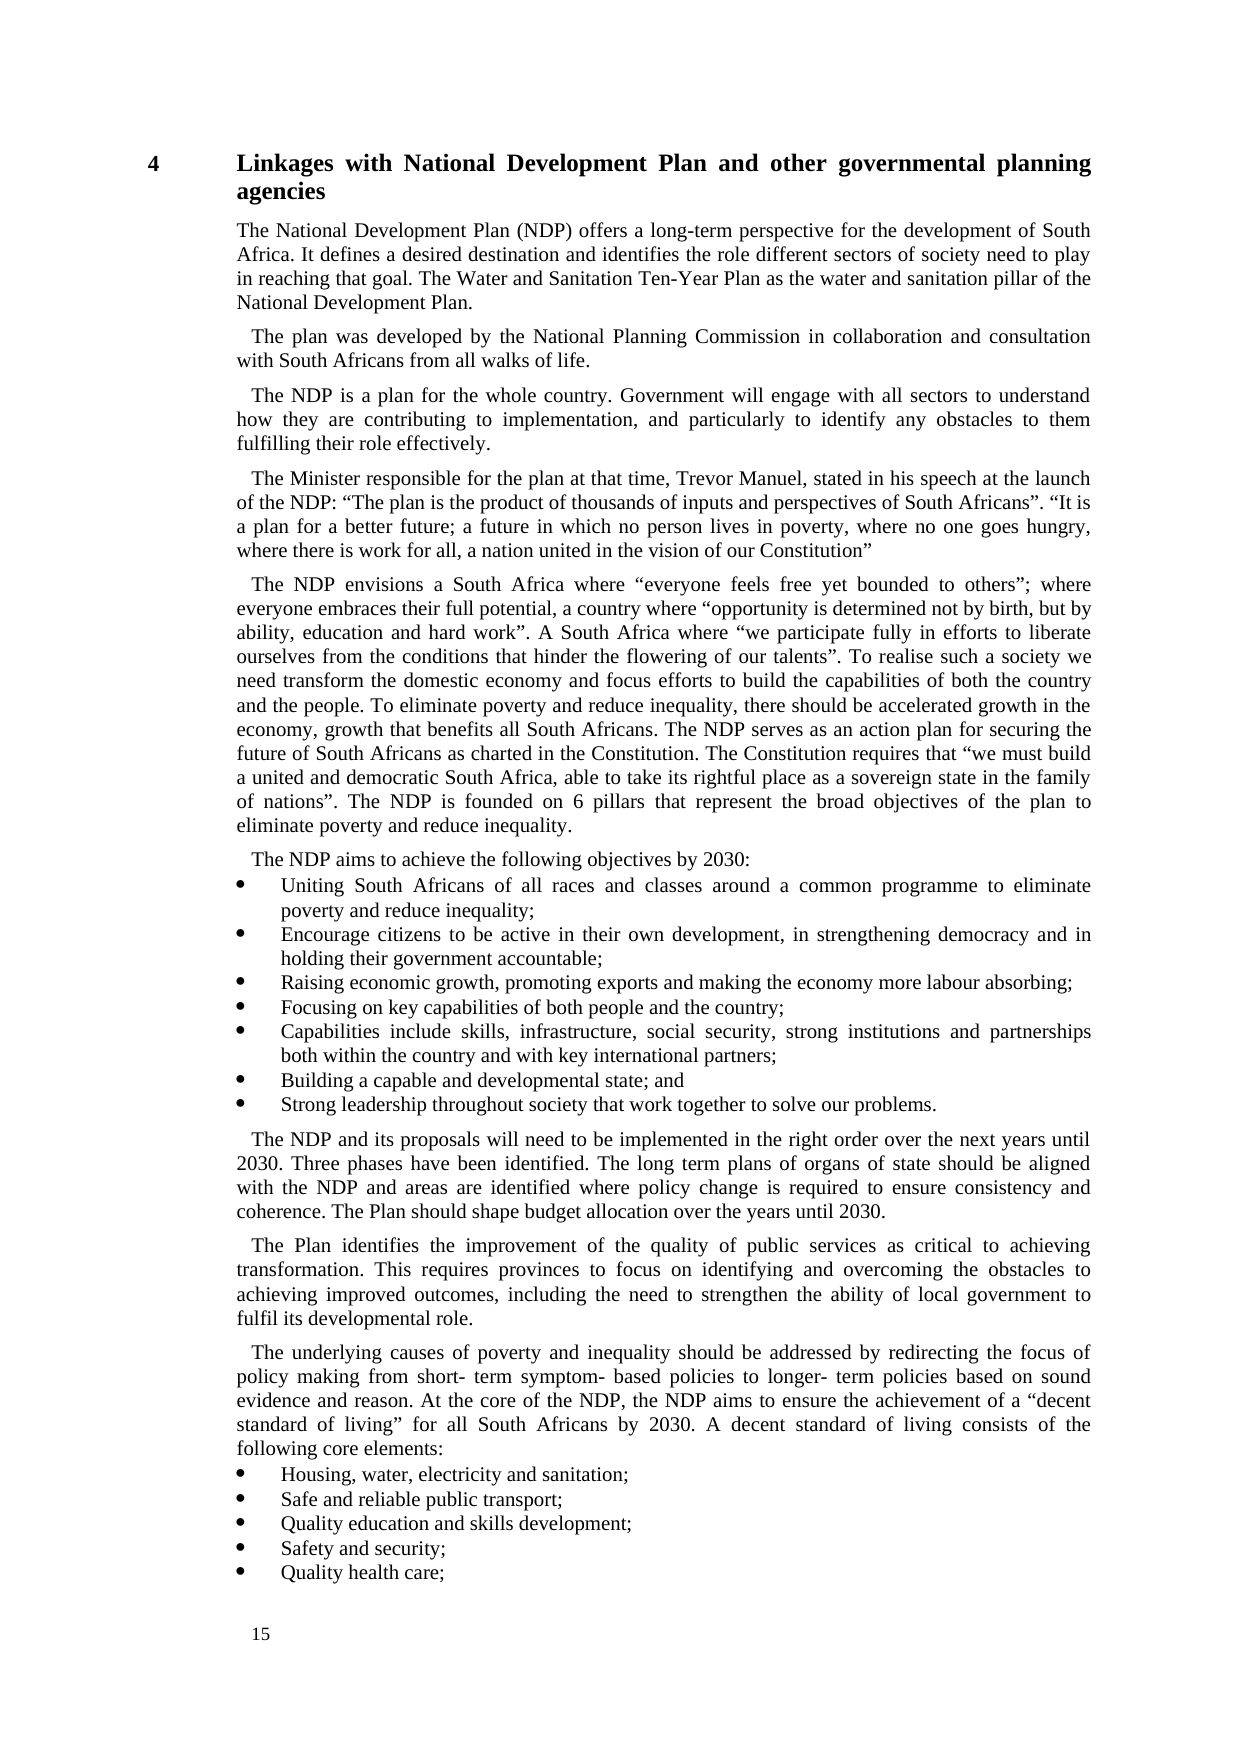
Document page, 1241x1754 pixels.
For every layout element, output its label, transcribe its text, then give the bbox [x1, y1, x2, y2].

text The Minister responsible for the plan at that time, Trevor Manuel, stated in his speech at the launch of the NDP: “The plan is the product of thousands of inputs and perspectives of South Africans”. “It is a plan for a better future; a future in which no person lives in poverty, where no one goes hungry, where there is work for all, a nation united in the vision of our Constitution” [236, 466, 1092, 562]
text The NDP and its proposals will need to be implemented in the right order over the next years until 2030. Three phases have been identified. The long term plans of organs of state should be aligned with the NDP and areas are identified where policy change is required to ensure consistency and coherence. The Plan should shape budget allocation over the years until 2030. [236, 1127, 1092, 1223]
text Raising economic growth, promoting exports and making the economy more labour absorbing; [236, 970, 1092, 995]
text Uniting South Africans of all races and classes around a common programme to eliminate poverty and reduce inequality; [236, 873, 1092, 922]
text The NDP is a plan for the whole country. Government will engage with all sectors to understand how they are contributing to implementation, and particularly to identify any obstacles to them fulfilling their role effectively. [236, 383, 1092, 455]
text The NDP envisions a South Africa where “everyone feels free yet bounded to others”; where everyone embraces their full potential, a country where “opportunity is determined not by birth, but by ability, education and hard work”. A South Africa where “we participate fully in efforts to liberate ourselves from the conditions that hinder the flowering of our talents”. To realise such a society we need transform the domestic economy and focus efforts to build the capabilities of both the country and the people. To eliminate poverty and reduce inequality, there should be accelerated growth in the economy, growth that benefits all South Africans. The NDP serves as an action plan for securing the future of South Africans as charted in the Constitution. The Constitution requires that “we must build a united and democratic South Africa, able to take its rightful place as a sovereign state in the family of nations”. The NDP is founded on 6 pillars that represent the broad objectives of the plan to eliminate poverty and reduce inequality. [236, 572, 1092, 837]
text Quality health care; [236, 1560, 1092, 1584]
text The underlying causes of poverty and inequality should be addressed by redirecting the focus of policy making from short- term symptom- based policies to longer- term policies based on sound evidence and reason. At the core of the NDP, the NDP aims to ensure the achievement of a “decent standard of living” for all South Africans by 2030. A decent standard of living consists of the following core elements: [236, 1340, 1092, 1460]
text Encourage citizens to be active in their own development, in strengthening democracy and in holding their government accountable; [236, 922, 1092, 970]
text Building a capable and developmental state; and [236, 1067, 1092, 1092]
text The NDP aims to achieve the following objectives by 2030: [236, 847, 1092, 871]
text Safety and security; [236, 1536, 1092, 1560]
text Strong leadership throughout society that work together to solve our problems. [236, 1092, 1092, 1116]
text Safe and reliable public transport; [236, 1487, 1092, 1511]
text Focusing on key capabilities of both people and the country; [236, 995, 1092, 1019]
text The National Development Plan (NDP) offers a long-term perspective for the development of South Africa. It defines a desired destination and identifies the role different sectors of society need to play in reaching that goal. The Water and Sanitation Ten-Year Plan as the water and sanitation pillar of the National Development Plan. [236, 218, 1092, 314]
text The plan was developed by the National Planning Commission in collaboration and consultation with South Africans from all walks of life. [236, 324, 1092, 372]
text Quality education and skills development; [236, 1511, 1092, 1536]
text Housing, water, electricity and sanitation; [236, 1462, 1092, 1487]
text The Plan identifies the improvement of the quality of public services as critical to achieving transformation. This requires provinces to focus on identifying and overcoming the obstacles to achieving improved outcomes, including the need to strengthen the ability of local government to fulfil its developmental role. [236, 1233, 1092, 1329]
text Capabilities include skills, infrastructure, social security, strong institutions and partnerships both within the country and with key international partners; [236, 1019, 1092, 1067]
subtitle Linkages with National Development Plan and other governmental planning agencies [148, 148, 1092, 205]
